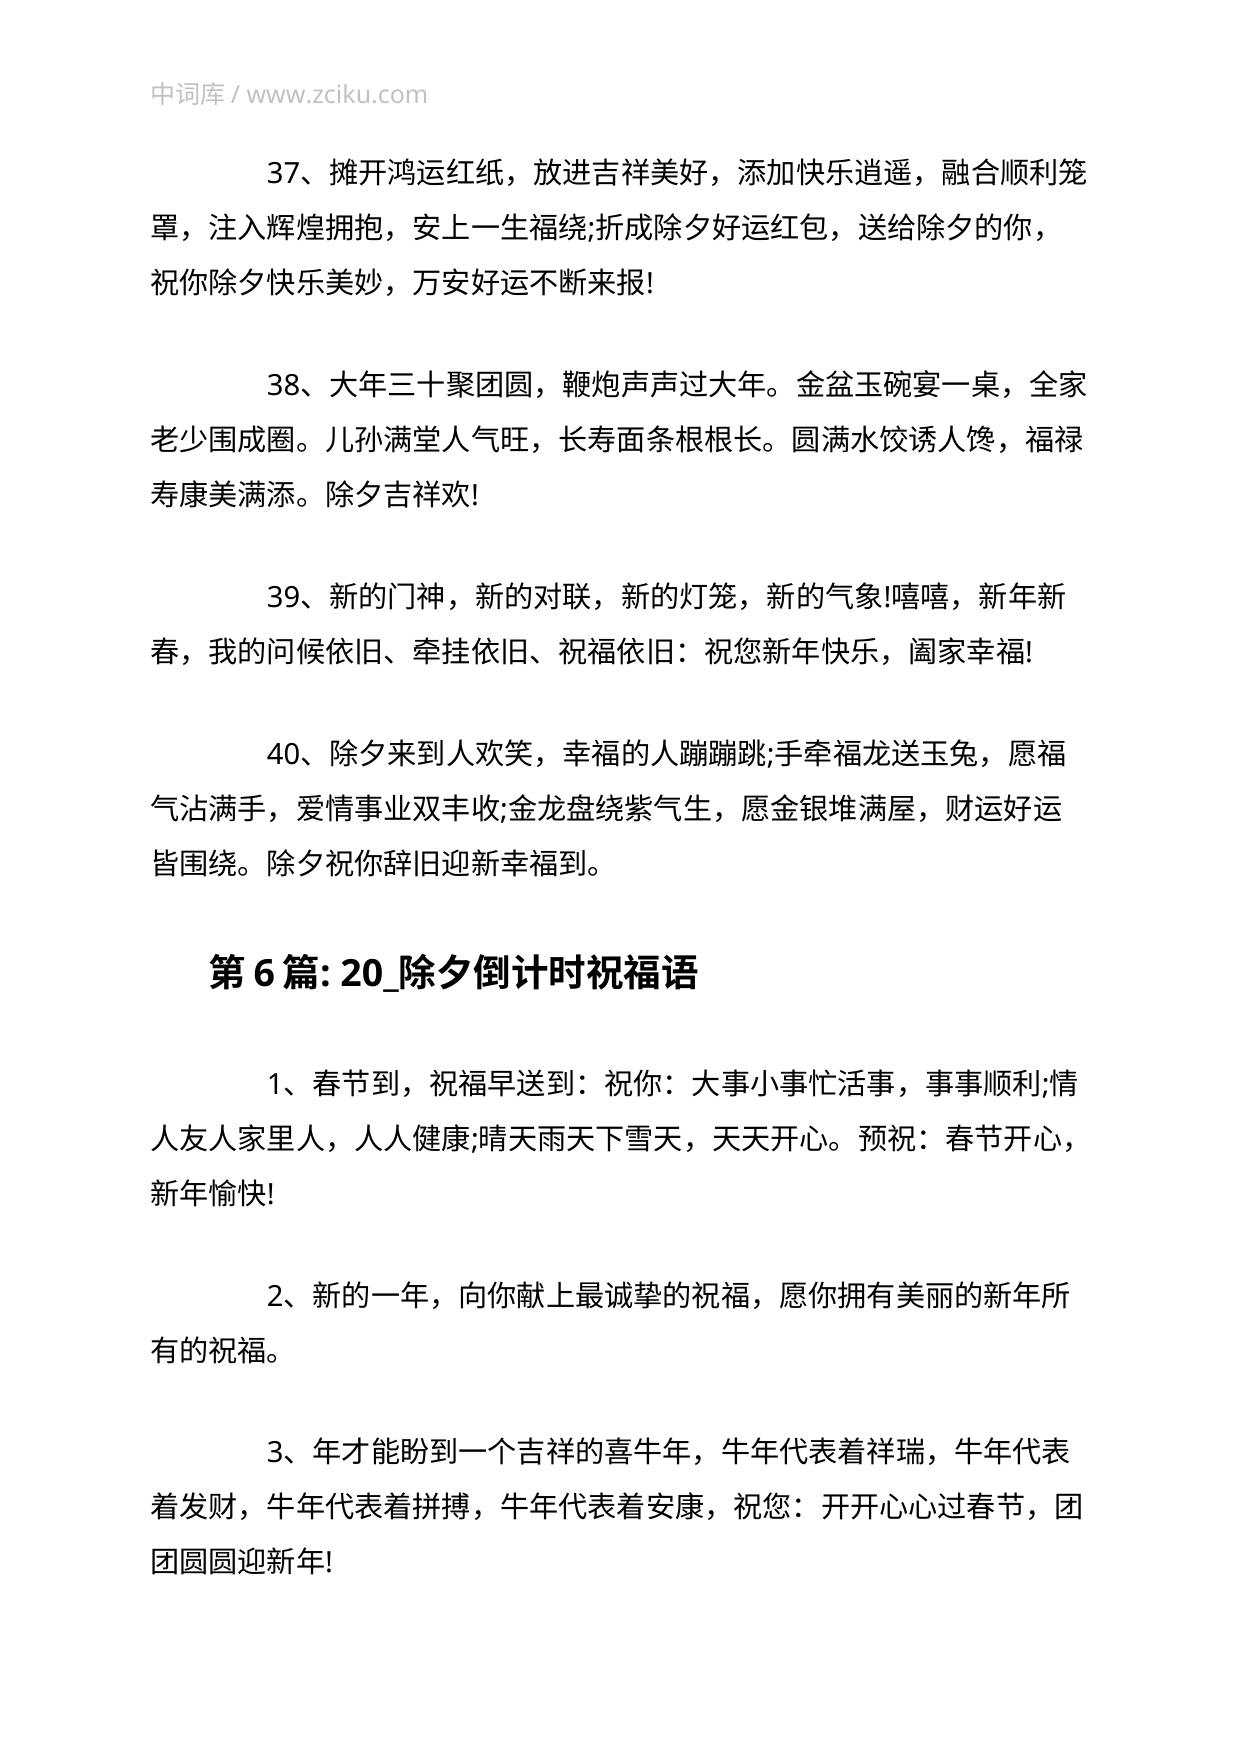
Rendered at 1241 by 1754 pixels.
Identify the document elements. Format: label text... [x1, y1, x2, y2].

text 2、新的一年，向你献上最诚挚的祝福，愿你拥有美丽的新年所有的祝福。 [150, 1272, 1090, 1369]
text 40、除夕来到人欢笑，幸福的人蹦蹦跳;手牵福龙送玉兔，愿福气沾满手，爱情事业双丰收;金龙盘绕紫气生，愿金银堆满屋，财运好运皆围绕。除夕祝你辞旧迎新幸福到。 [150, 731, 1090, 883]
text 38、大年三十聚团圆，鞭炮声声过大年。金盆玉碗宴一桌，全家老少围成圈。儿孙满堂人气旺，长寿面条根根长。圆满水饺诱人馋，福禄寿康美满添。除夕吉祥欢! [150, 362, 1090, 514]
text 39、新的门神，新的对联，新的灯笼，新的气象!嘻嘻，新年新春，我的问候依旧、牵挂依旧、祝福依旧：祝您新年快乐，阖家幸福! [150, 574, 1090, 671]
text 37、摊开鸿运红纸，放进吉祥美好，添加快乐逍遥，融合顺利笼罩，注入辉煌拥抱，安上一生福绕;折成除夕好运红包，送给除夕的你，祝你除夕快乐美妙，万安好运不断来报! [150, 150, 1090, 302]
text 3、年才能盼到一个吉祥的喜牛年，牛年代表着祥瑞，牛年代表着发财，牛年代表着拼搏，牛年代表着安康，祝您：开开心心过春节，团团圆圆迎新年! [150, 1429, 1090, 1581]
text 1、春节到，祝福早送到：祝你：大事小事忙活事，事事顺利;情人友人家里人，人人健康;晴天雨天下雪天，天天开心。预祝：春节开心，新年愉快! [150, 1060, 1090, 1213]
text 第6篇: 20_除夕倒计时祝福语 [150, 943, 1090, 997]
